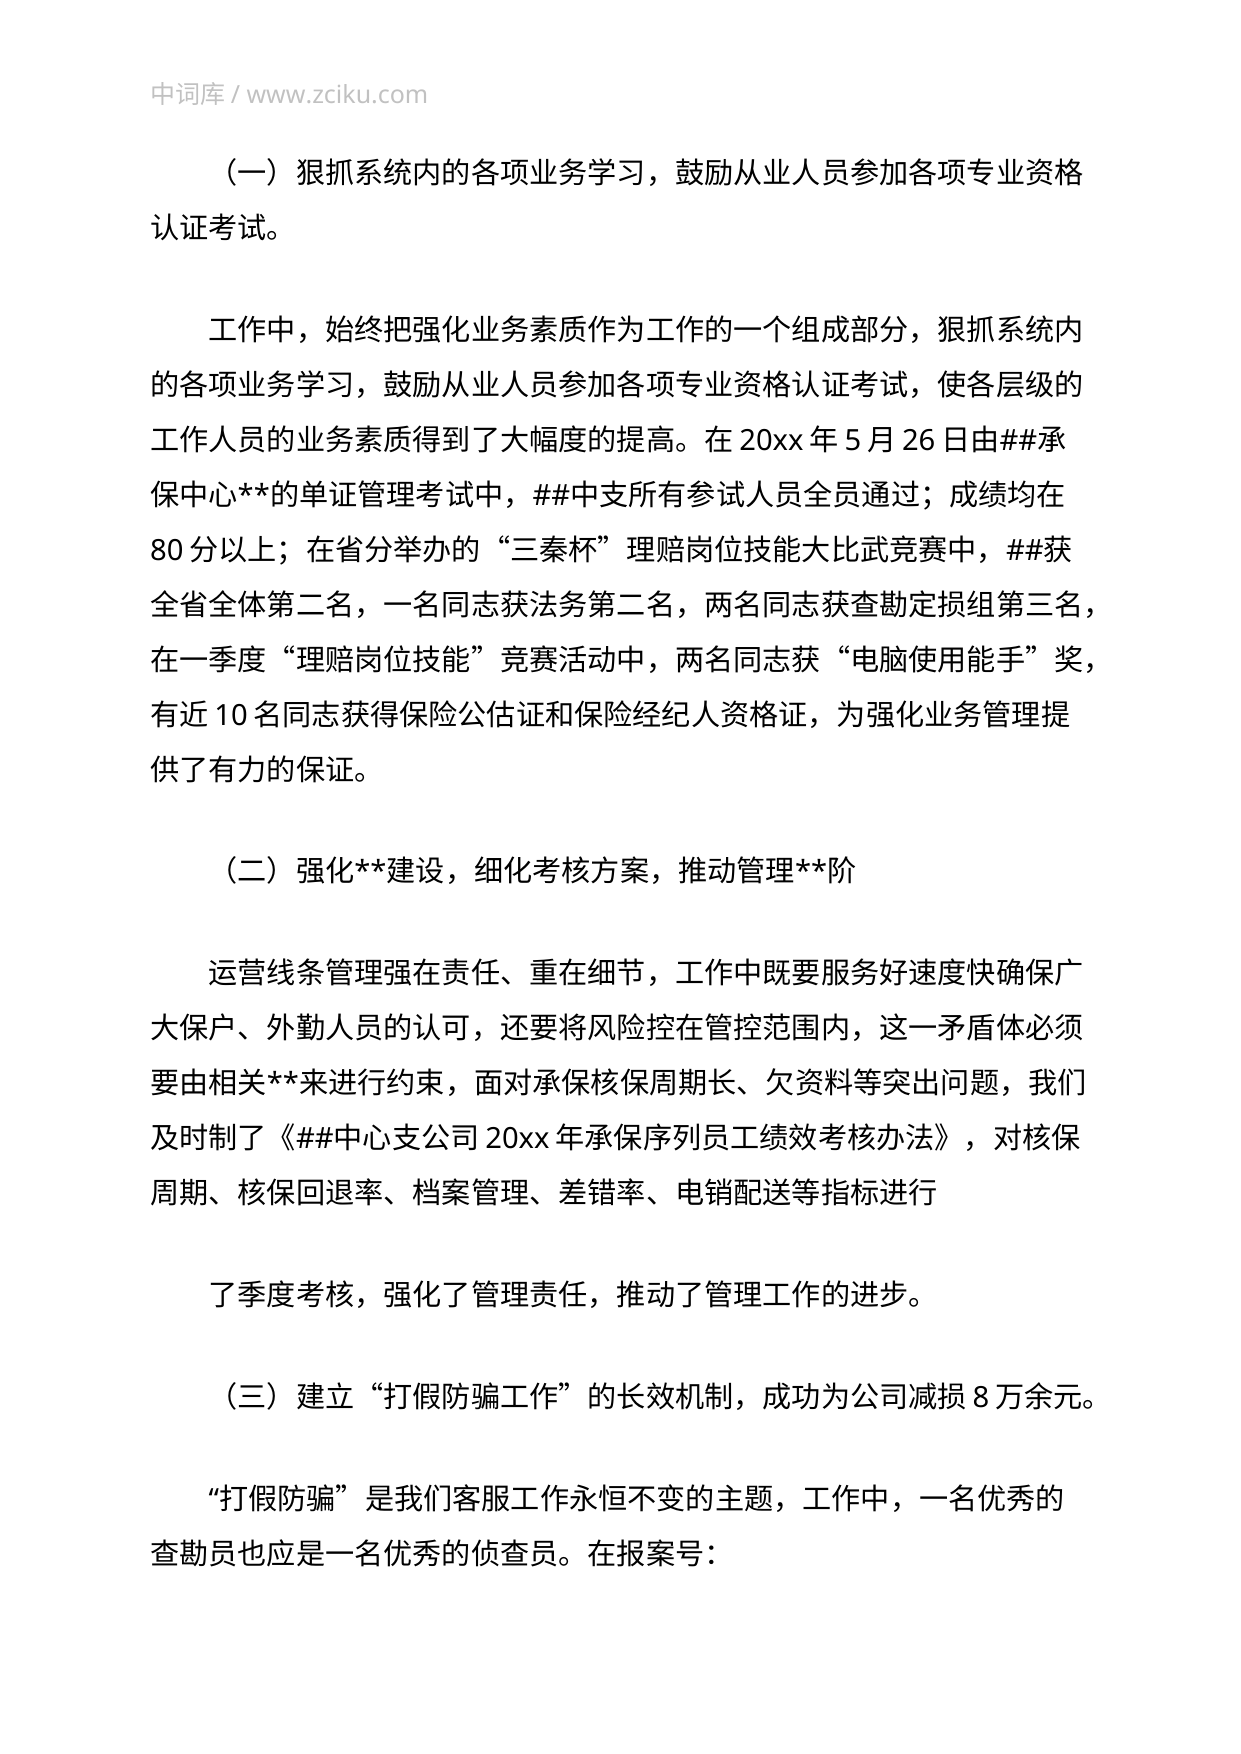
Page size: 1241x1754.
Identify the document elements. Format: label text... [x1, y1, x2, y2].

text 工作中，始终把强化业务素质作为工作的一个组成部分，狠抓系统内的各项业务学习，鼓励从业人员参加各项专业资格认证考试，使各层级的工作人员的业务素质得到了大幅度的提高。在20xx年5月26日由##承保中心**的单证管理考试中，##中支所有参试人员全员通过；成绩均在80分以上；在省分举办的“三秦杯”理赔岗位技能大比武竞赛中，##获全省全体第二名，一名同志获法务第二名，两名同志获查勘定损组第三名，在一季度“理赔岗位技能”竞赛活动中，两名同志获“电脑使用能手”奖，有近10名同志获得保险公估证和保险经纪人资格证，为强化业务管理提供了有力的保证。 [150, 307, 1090, 788]
text 了季度考核，强化了管理责任，推动了管理工作的进步。 [150, 1272, 1090, 1314]
text （二）强化**建设，细化考核方案，推动管理**阶 [150, 848, 1090, 890]
text （一）狠抓系统内的各项业务学习，鼓励从业人员参加各项专业资格认证考试。 [150, 150, 1090, 247]
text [150, 1475, 1090, 1573]
text 运营线条管理强在责任、重在细节，工作中既要服务好速度快确保广大保户、外勤人员的认可，还要将风险控在管控范围内，这一矛盾体必须要由相关**来进行约束，面对承保核保周期长、欠资料等突出问题，我们及时制了《##中心支公司20xx年承保序列员工绩效考核办法》，对核保周期、核保回退率、档案管理、差错率、电销配送等指标进行 [150, 950, 1090, 1212]
text （三）建立“打假防骗工作”的长效机制，成功为公司减损8万余元。 [150, 1373, 1090, 1416]
